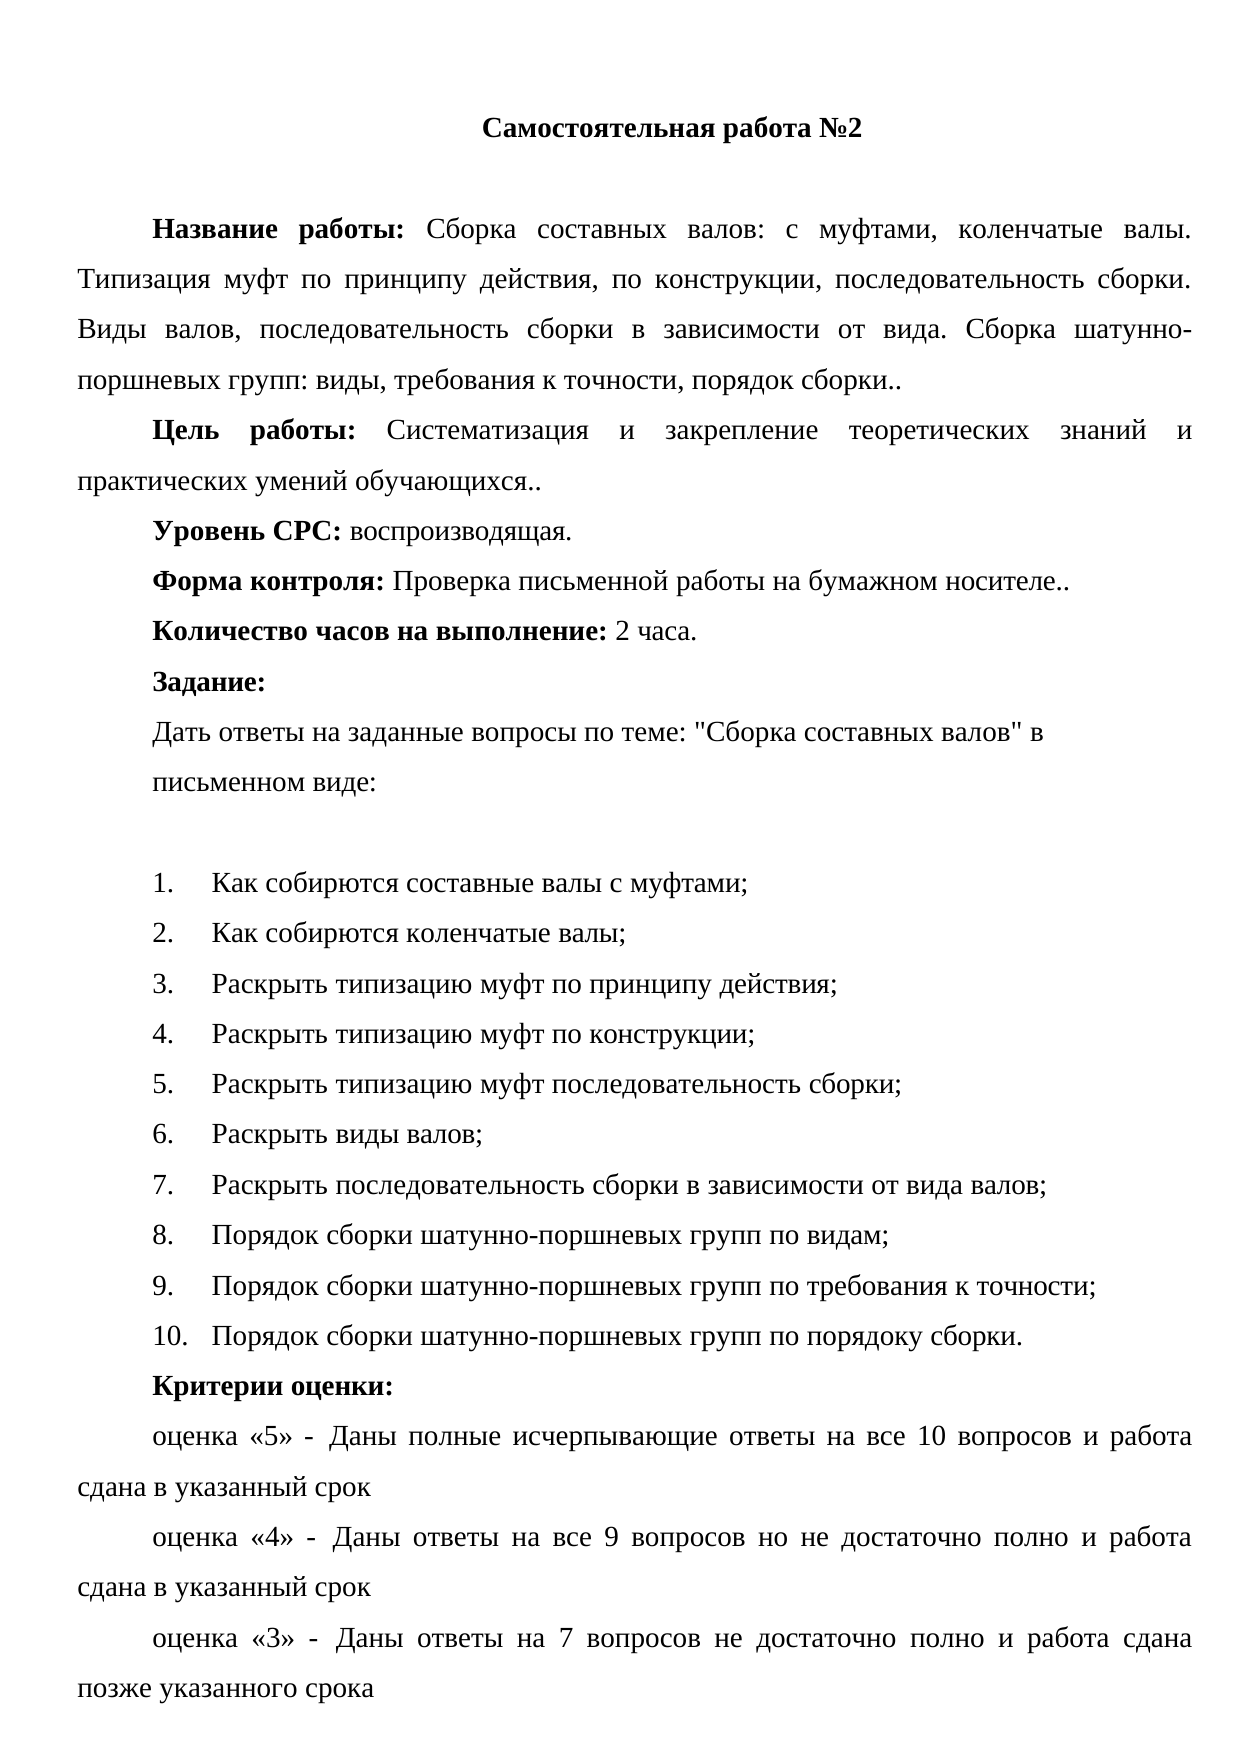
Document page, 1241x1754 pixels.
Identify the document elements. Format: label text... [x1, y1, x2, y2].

list Раскрыть последовательность сборки в зависимости от вида валов; [77, 1167, 1192, 1201]
text оценка «4» - Даны ответы на все 9 вопросов но не достаточно полно и работа сдана в указанный срок [77, 1519, 1192, 1603]
list Раскрыть типизацию муфт по конструкции; [77, 1016, 1192, 1049]
list Как собирются составные валы с муфтами; [77, 865, 1192, 899]
text оценка «5» - Даны полные исчерпывающие ответы на все 10 вопросов и работа сдана в указанный срок [77, 1418, 1192, 1502]
list Порядок сборки шатунно-поршневых групп по видам; [77, 1217, 1192, 1251]
text Дать ответы на заданные вопросы по теме: "Сборка составных валов" в [77, 714, 1192, 748]
text Форма контроля: Проверка письменной работы на бумажном носителе.. [77, 563, 1192, 597]
text Уровень СРС: воспроизводящая. [77, 513, 1192, 546]
text Название работы: Сборка составных валов: с муфтами, коленчатые валы. Типизация муфт по принципу действия, по конструкции, последовательность сборки. Виды валов, последовательность сборки в зависимости от вида. Сборка шатунно-поршневых групп: виды, требования к точности, порядок сборки.. [77, 211, 1192, 396]
text письменном виде: [77, 764, 1192, 798]
list Раскрыть типизацию муфт по принципу действия; [77, 966, 1192, 999]
list Раскрыть виды валов; [77, 1117, 1192, 1150]
list Как собирются коленчатые валы; [77, 915, 1192, 949]
subtitle Критерии оценки: [77, 1368, 1192, 1402]
list Раскрыть типизацию муфт последовательность сборки; [77, 1066, 1192, 1100]
text оценка «3» - Даны ответы на 7 вопросов не достаточно полно и работа сдана позже указанного срока [77, 1620, 1192, 1704]
list Порядок сборки шатунно-поршневых групп по порядоку сборки. [77, 1318, 1192, 1351]
subtitle Количество часов на выполнение: 2 часа. [77, 613, 1192, 647]
text Цель работы: Систематизация и закрепление теоретических знаний и практических умений обучающихся.. [77, 412, 1192, 496]
subtitle Самостоятельная работа №2 [77, 110, 1192, 144]
text Задание: [77, 664, 1192, 697]
list Порядок сборки шатунно-поршневых групп по требования к точности; [77, 1268, 1192, 1301]
